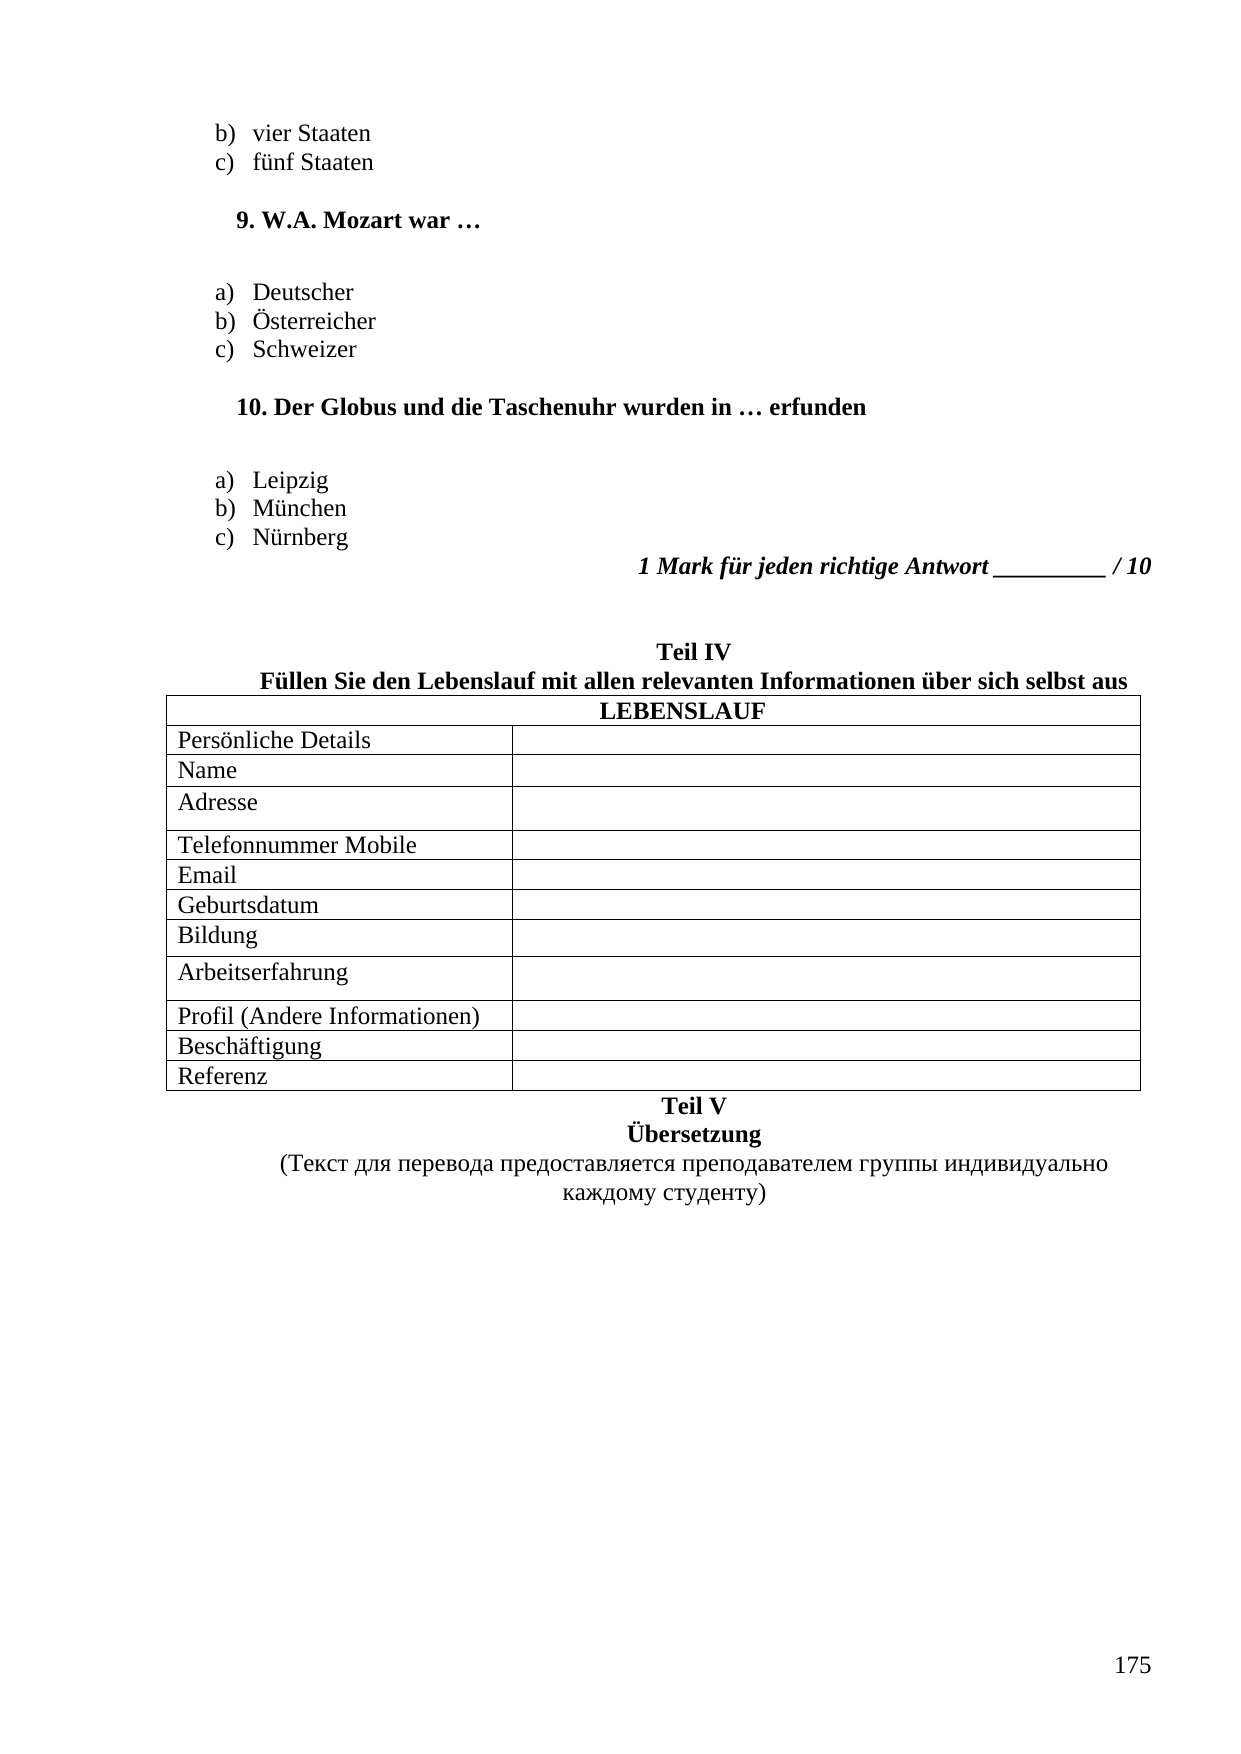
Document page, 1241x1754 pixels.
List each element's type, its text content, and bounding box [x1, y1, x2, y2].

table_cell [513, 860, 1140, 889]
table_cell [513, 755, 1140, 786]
text Teil V [177, 1091, 1152, 1119]
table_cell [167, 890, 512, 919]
list München [215, 493, 1152, 522]
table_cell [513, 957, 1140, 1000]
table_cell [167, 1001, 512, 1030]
text 9. W.A. Mozart war … [177, 205, 1152, 233]
list fünf Staaten [215, 147, 1152, 176]
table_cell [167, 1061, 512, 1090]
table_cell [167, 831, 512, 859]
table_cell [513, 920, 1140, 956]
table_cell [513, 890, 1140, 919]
list Nürnberg [215, 522, 1152, 551]
text (Текст для перевода предоставляется преподавателем группы индивидуально каждому студенту) [177, 1148, 1152, 1206]
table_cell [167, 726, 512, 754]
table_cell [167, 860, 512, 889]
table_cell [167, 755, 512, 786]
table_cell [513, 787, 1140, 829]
list Österreicher [215, 306, 1152, 334]
list vier Staaten [215, 118, 1152, 147]
text Übersetzung [177, 1119, 1152, 1148]
text 10. Der Globus und die Taschenuhr wurden in … erfunden [177, 392, 1152, 421]
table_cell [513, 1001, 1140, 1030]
list Leipzig [215, 465, 1152, 493]
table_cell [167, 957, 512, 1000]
list Schweizer [215, 334, 1152, 363]
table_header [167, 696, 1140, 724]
text 1 Mark für jeden richtige Antwort _________ / 10 [177, 551, 1152, 580]
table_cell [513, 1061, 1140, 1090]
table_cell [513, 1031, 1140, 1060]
list Deutscher [215, 277, 1152, 306]
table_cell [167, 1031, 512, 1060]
text Teil IV [177, 637, 1152, 666]
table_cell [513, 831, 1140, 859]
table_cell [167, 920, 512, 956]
text Füllen Sie den Lebenslauf mit allen relevanten Informationen über sich selbst aus [177, 666, 1152, 695]
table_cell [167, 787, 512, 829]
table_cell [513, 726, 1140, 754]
